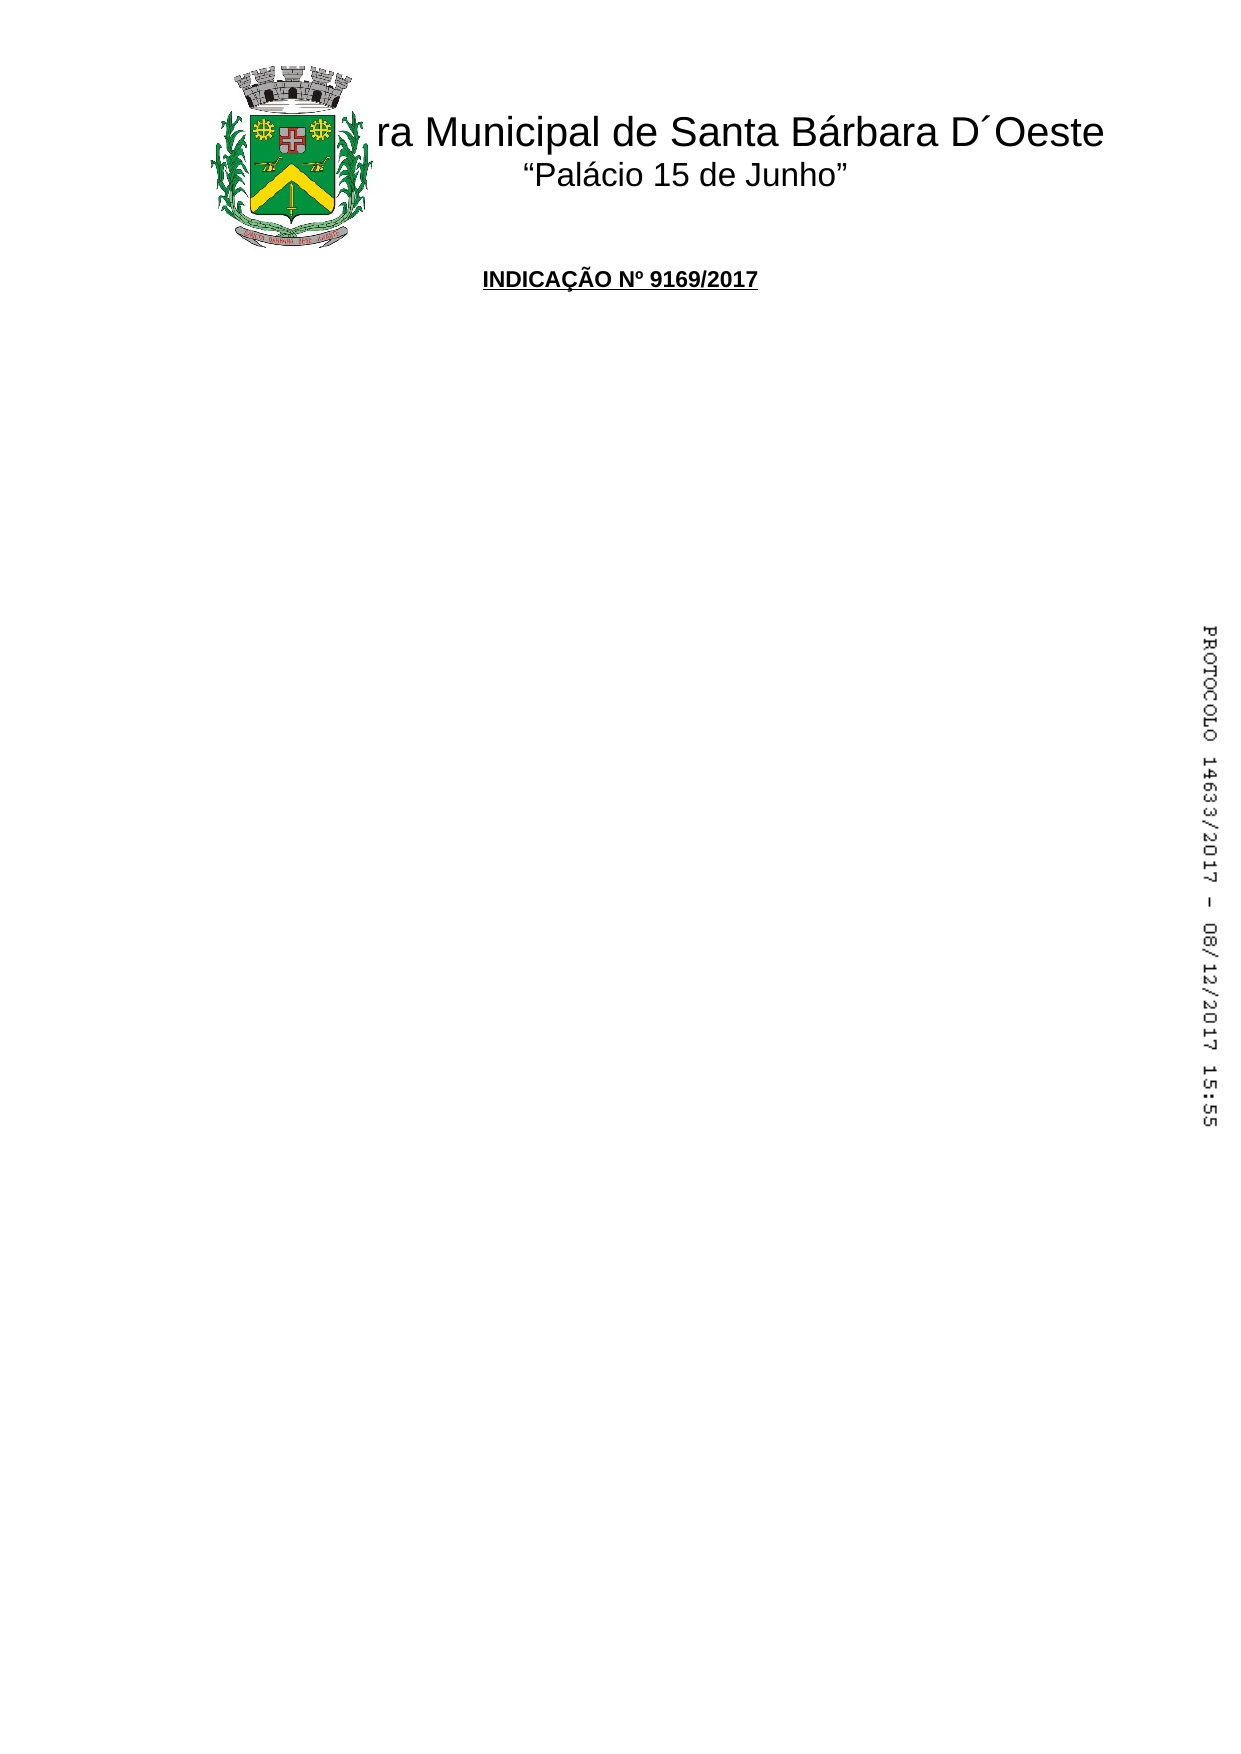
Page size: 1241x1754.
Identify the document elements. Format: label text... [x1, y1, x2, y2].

picture [210, 66, 380, 255]
title INDICAÇÃO Nº 9169/2017 [177, 266, 1063, 292]
picture [1177, 623, 1241, 1131]
